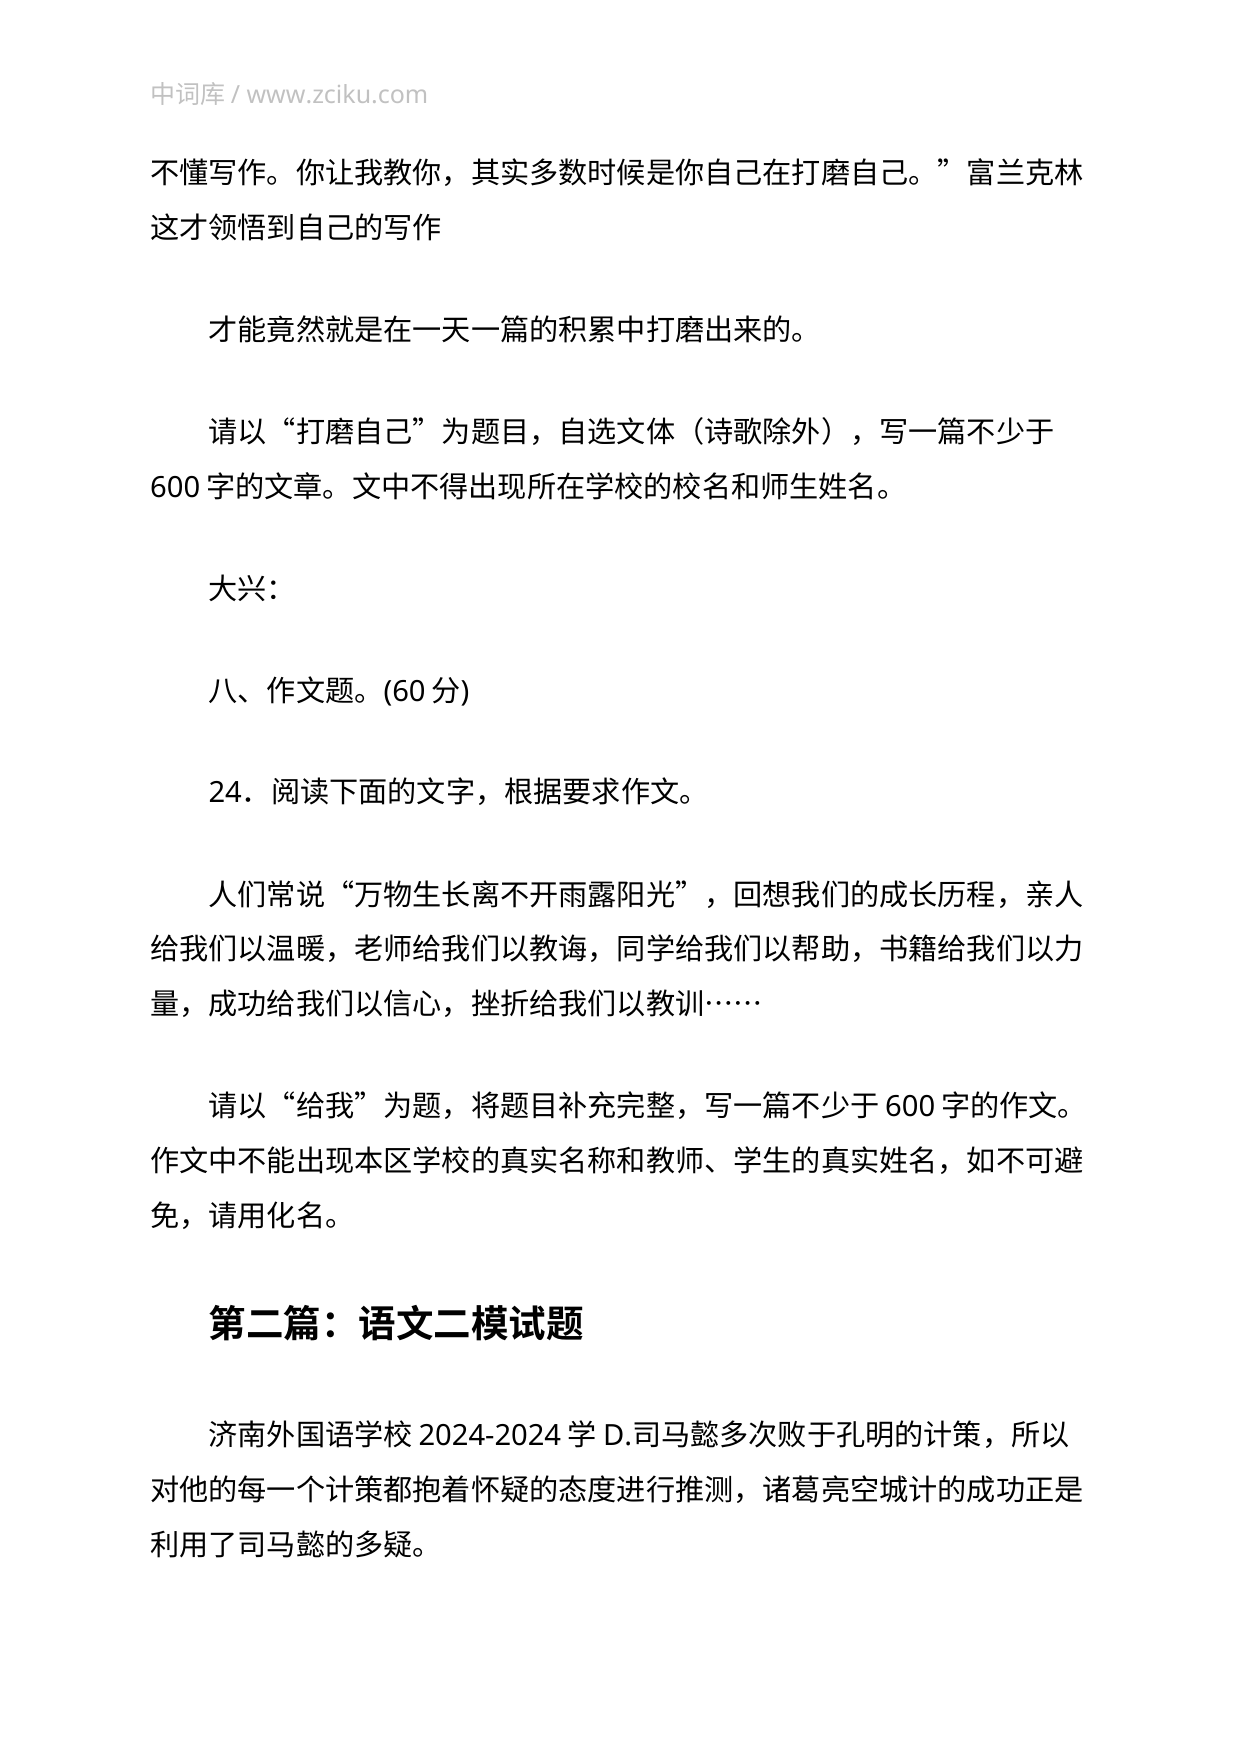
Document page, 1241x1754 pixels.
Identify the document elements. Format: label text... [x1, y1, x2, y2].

text 请以“打磨自己”为题目，自选文体（诗歌除外），写一篇不少于600字的文章。文中不得出现所在学校的校名和师生姓名。 [150, 408, 1090, 506]
text 才能竟然就是在一天一篇的积累中打磨出来的。 [150, 307, 1090, 349]
text 济南外国语学校2024-2024学 D.司马懿多次败于孔明的计策，所以对他的每一个计策都抱着怀疑的态度进行推测，诸葛亮空城计的成功正是利用了司马懿的多疑。 [150, 1412, 1090, 1564]
text 大兴： [150, 565, 1090, 608]
text 八、作文题。(60分) [150, 667, 1090, 709]
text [150, 150, 1090, 247]
text 24．阅读下面的文字，根据要求作文。 [150, 769, 1090, 811]
text 第二篇：语文二模试题 [150, 1294, 1090, 1348]
text 请以“给我”为题，将题目补充完整，写一篇不少于600字的作文。作文中不能出现本区学校的真实名称和教师、学生的真实姓名，如不可避免，请用化名。 [150, 1083, 1090, 1235]
text 人们常说“万物生长离不开雨露阳光”，回想我们的成长历程，亲人给我们以温暖，老师给我们以教诲，同学给我们以帮助，书籍给我们以力量，成功给我们以信心，挫折给我们以教训…… [150, 871, 1090, 1023]
